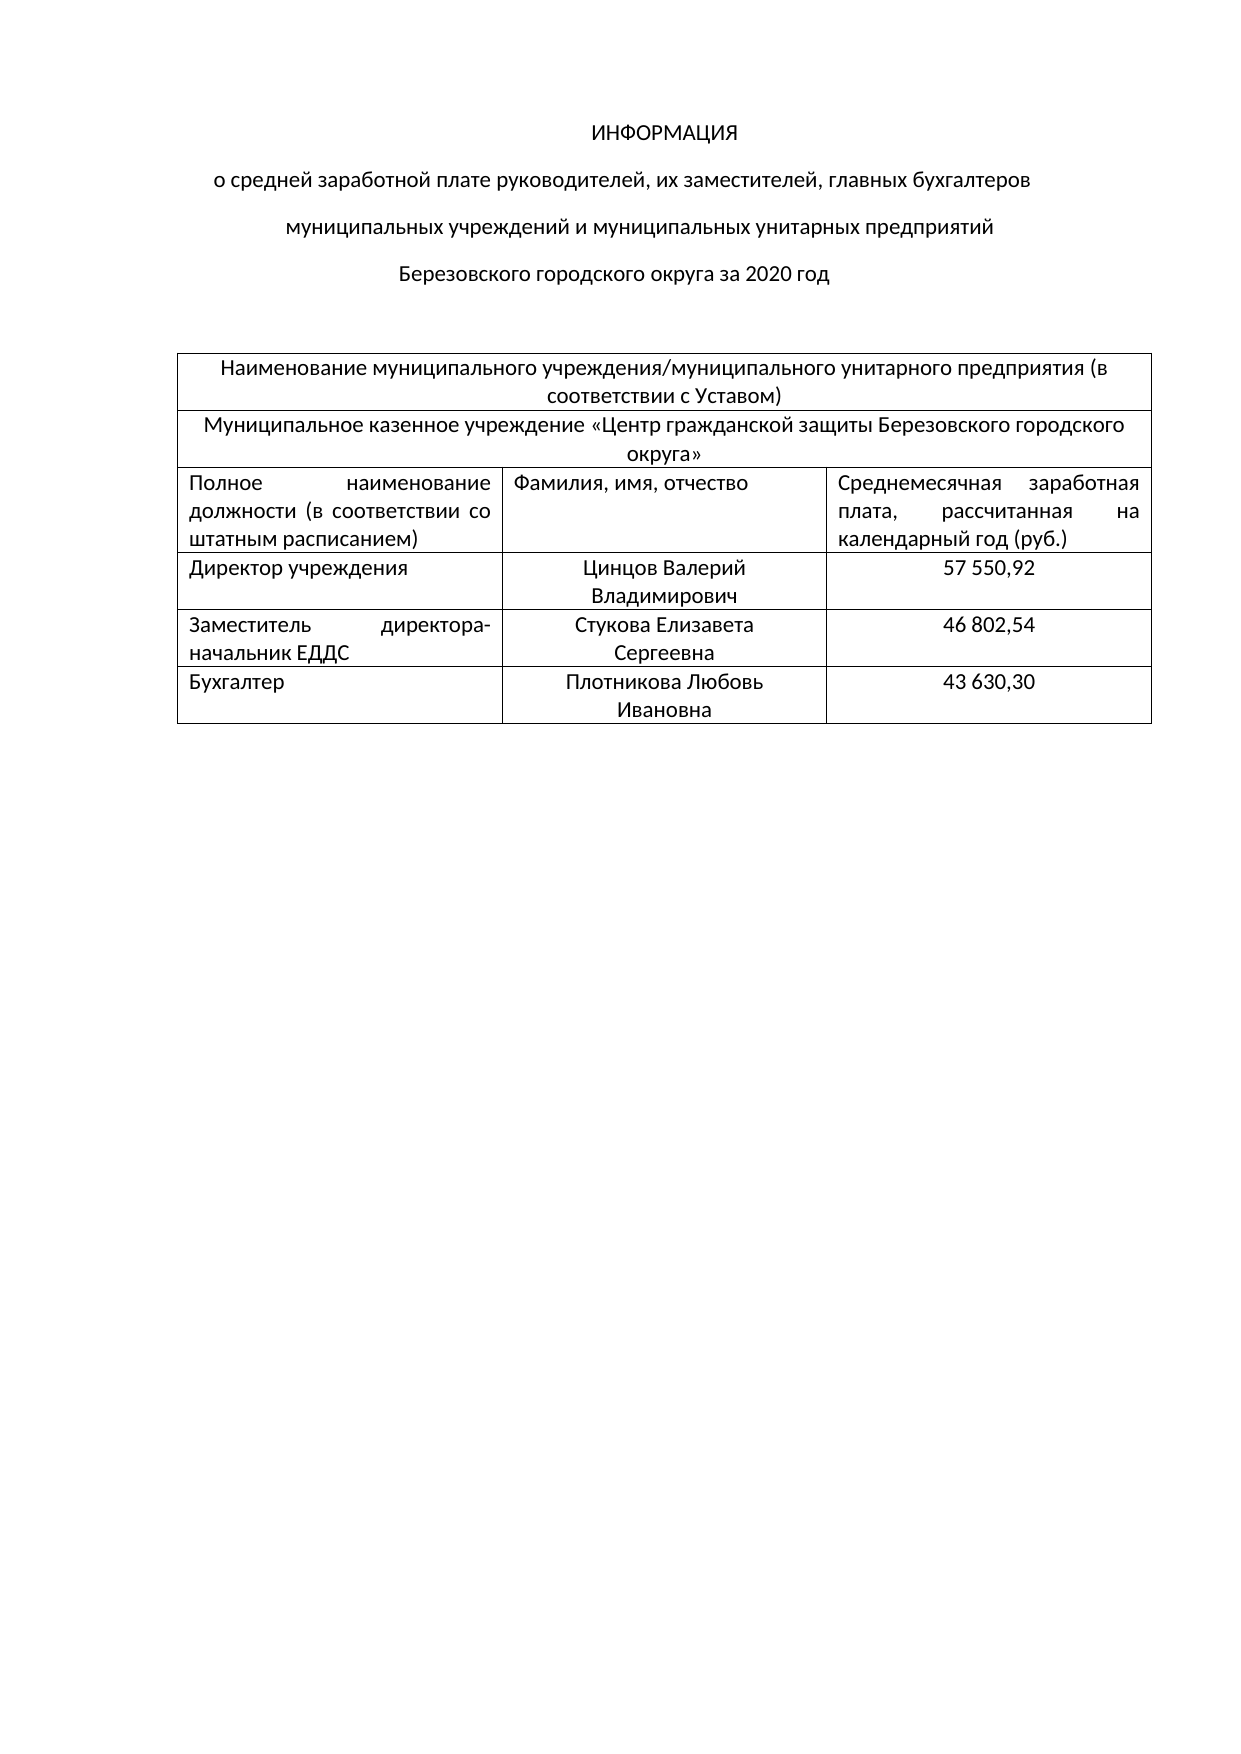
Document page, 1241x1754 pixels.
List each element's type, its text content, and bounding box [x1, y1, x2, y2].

table_cell Полное наименование должности (в соответствии со штатным расписанием) [178, 468, 502, 552]
table_cell 57 550,92 [827, 553, 1151, 609]
text ИНФОРМАЦИЯ [177, 118, 1152, 146]
table_cell Заместитель директора-начальник ЕДДС [178, 610, 502, 666]
table_cell Фамилия, имя, отчество [503, 468, 826, 552]
table_cell Плотникова Любовь Ивановна [503, 667, 826, 723]
text о средней заработной плате руководителей, их заместителей, главных бухгалтеров [177, 165, 1152, 193]
table_cell Среднемесячная заработная плата, рассчитанная на календарный год (руб.) [827, 468, 1151, 552]
table_cell Директор учреждения [178, 553, 502, 609]
table_cell Муниципальное казенное учреждение «Центр гражданской защиты Березовского городского округа» [178, 411, 1151, 467]
text Березовского городского округа за 2020 год [177, 259, 1152, 287]
table_header Наименование муниципального учреждения/муниципального унитарного предприятия (в соответствии с Уставом) [178, 354, 1151, 409]
table_cell 43 630,30 [827, 667, 1151, 723]
table_cell Стукова Елизавета Сергеевна [503, 610, 826, 666]
table_cell Бухгалтер [178, 667, 502, 723]
table_cell 46 802,54 [827, 610, 1151, 666]
table_cell Цинцов Валерий Владимирович [503, 553, 826, 609]
text муниципальных учреждений и муниципальных унитарных предприятий [177, 212, 1152, 240]
